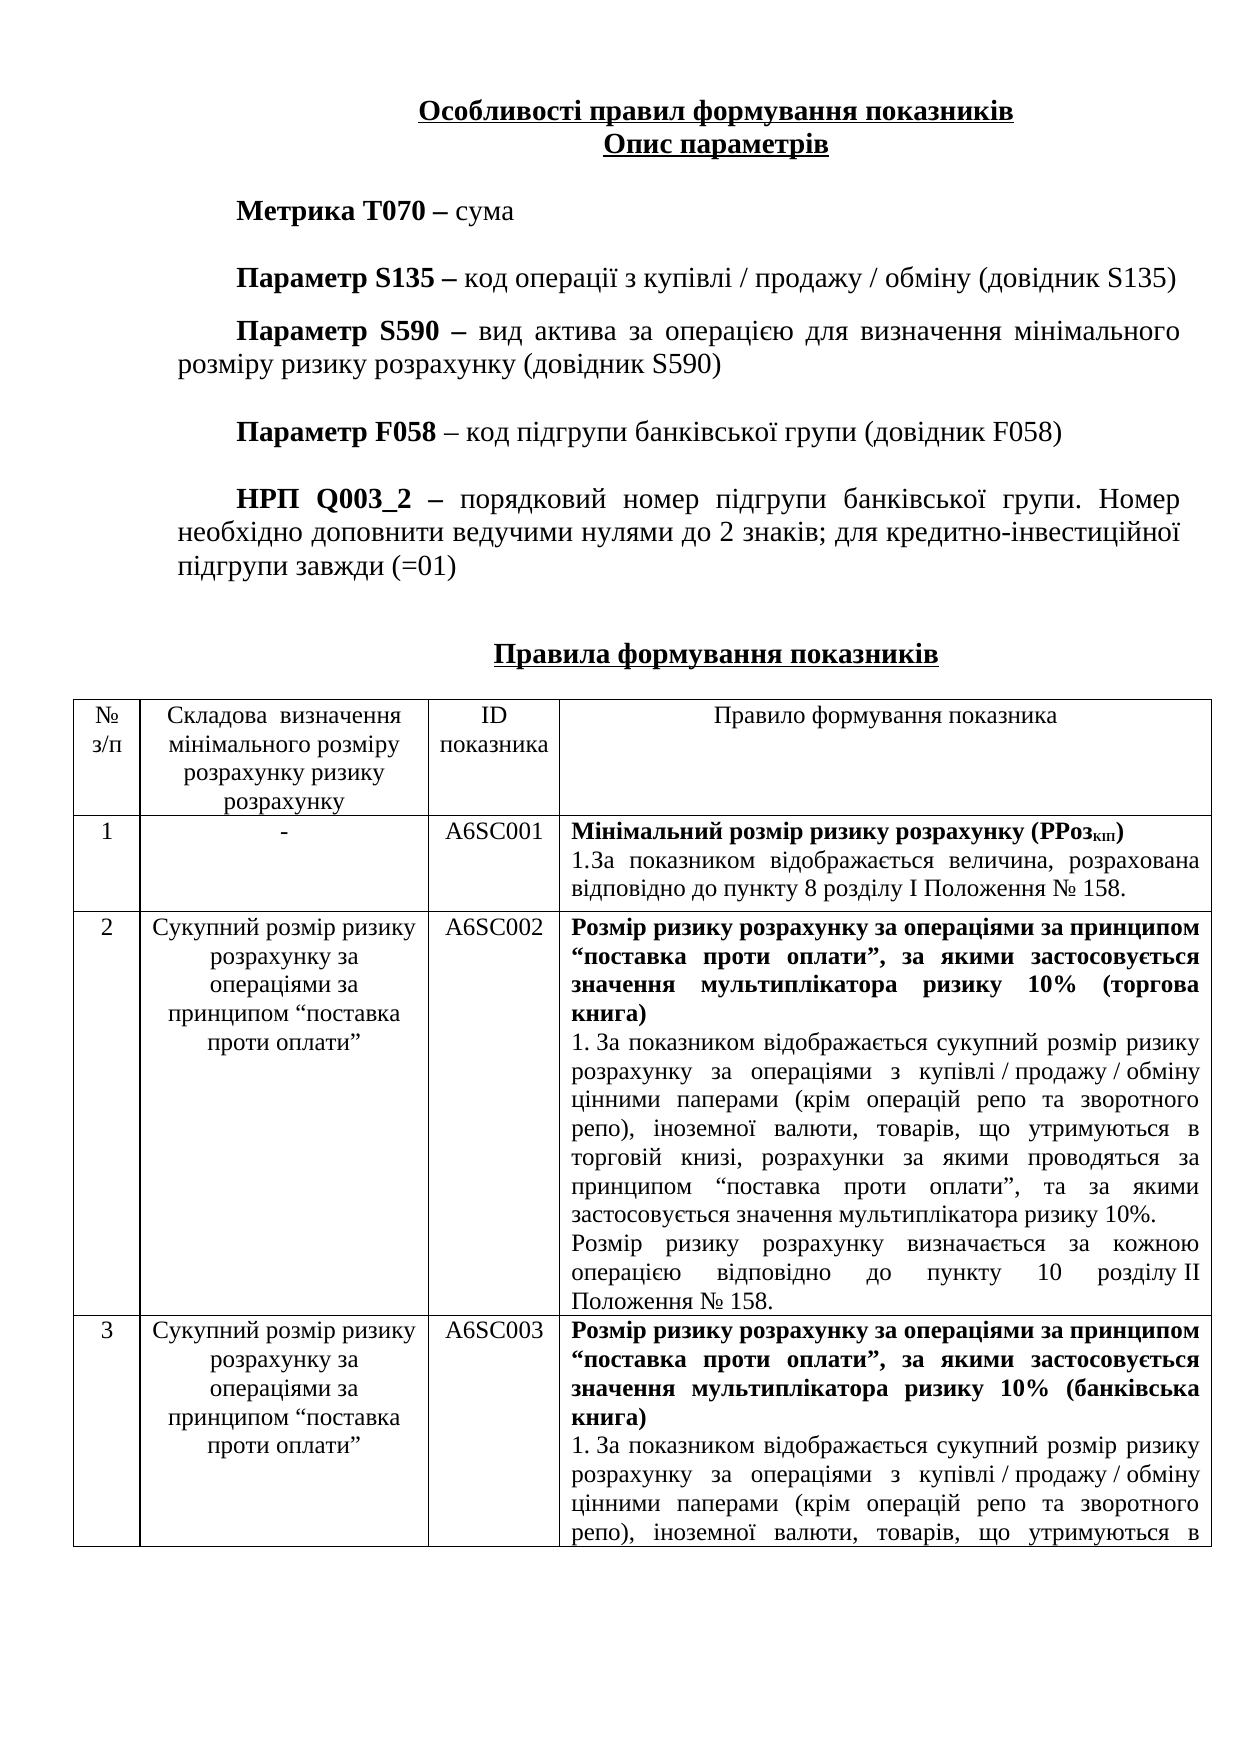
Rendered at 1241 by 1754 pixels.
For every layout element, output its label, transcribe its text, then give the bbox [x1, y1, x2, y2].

table_cell Мінімальний розмір ризику розрахунку (РРозКІП) За показником відображається величина, розрахована відповідно до пункту 8 розділу І Положення № 158. [560, 816, 1211, 911]
text Опис параметрів [177, 126, 1181, 160]
table_header Правило формування показника [560, 700, 1211, 815]
table_cell 3 [74, 1316, 139, 1546]
table_header Складова визначення мінімального розміру розрахунку ризику розрахунку [141, 700, 428, 815]
table_cell A6SС001 [429, 816, 559, 911]
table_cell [141, 1316, 428, 1546]
table_header № з/п [74, 700, 139, 815]
text Параметр S135 – код операції з купівлі / продажу / обміну (довідник S135) [177, 260, 1181, 294]
table_cell A6SС002 [429, 912, 559, 1314]
table_cell Сукупний розмір ризику розрахунку за операціями за принципом “поставка проти оплати” [141, 912, 428, 1314]
table_cell 1 [74, 816, 139, 911]
text Метрика Т070 – сума [177, 193, 1181, 227]
table_cell - [141, 816, 428, 911]
table_cell Розмір ризику розрахунку за операціями за принципом “поставка проти оплати”, за якими застосовується значення мультиплікатора ризику 10% (торгова книга) 1. За показником відображається сукупний розмір ризику розрахунку за операціями з купівлі / продажу / обміну цінними паперами (крім операцій репо та зворотного репо), іноземної валюти, товарів, що утримуються в торговій книзі, розрахунки за якими проводяться за принципом “поставка проти оплати”, та за якими застосовується значення мультиплікатора ризику 10%. Розмір ризику розрахунку визначається за кожною операцією відповідно до пункту 10 розділу ІІ Положення № 158. [560, 912, 1211, 1314]
text Параметр F058 – код підгрупи банківської групи (довідник F058) [177, 414, 1181, 447]
table_header ID показника [429, 700, 559, 815]
text Параметр S590 – вид актива за операцією для визначення мінімального розміру ризику розрахунку (довідник S590) [177, 313, 1181, 380]
table_cell 2 [74, 912, 139, 1314]
text Особливості правил формування показників [177, 93, 1181, 126]
text НРП Q003_2 – порядковий номер підгрупи банківської групи. Номер необхідно доповнити ведучими нулями до 2 знаків; для кредитно-інвестиційної підгрупи завжди (=01) [177, 481, 1181, 581]
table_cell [560, 1316, 1211, 1546]
text Правила формування показників [177, 637, 1181, 670]
table_cell A6SС003 [429, 1316, 559, 1546]
